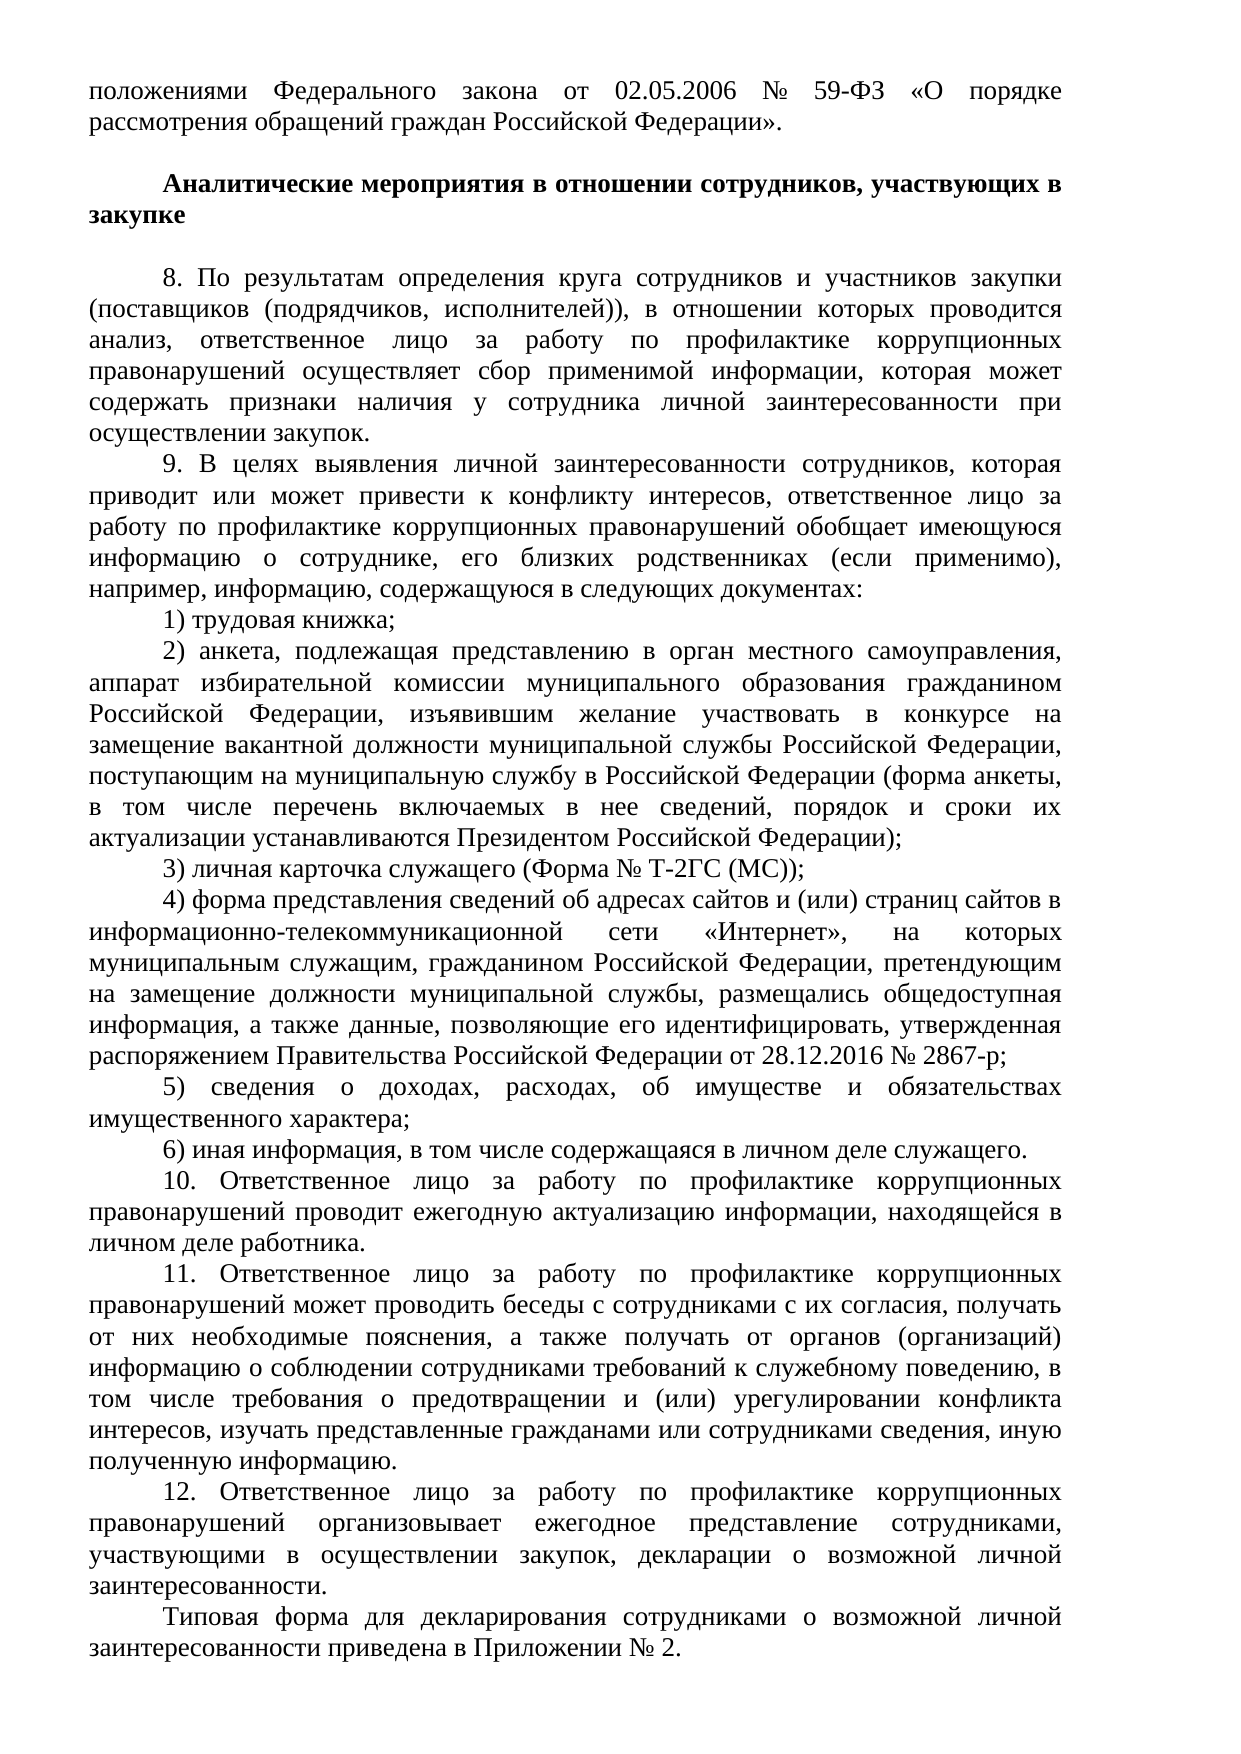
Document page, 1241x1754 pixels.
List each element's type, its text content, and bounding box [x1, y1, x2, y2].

text 3) личная карточка служащего (Форма № Т-2ГС (МС)); [89, 852, 1063, 884]
text 8. По результатам определения круга сотрудников и участников закупки (поставщиков (подрядчиков, исполнителей)), в отношении которых проводится анализ, ответственное лицо за работу по профилактике коррупционных правонарушений осуществляет сбор применимой информации, которая может содержать признаки наличия у сотрудника личной заинтересованности при осуществлении закупок. [89, 261, 1063, 448]
text 12. Ответственное лицо за работу по профилактике коррупционных правонарушений организовывает ежегодное представление сотрудниками, участвующими в осуществлении закупок, декларации о возможной личной заинтересованности. [89, 1475, 1063, 1600]
text 6) иная информация, в том числе содержащаяся в личном деле служащего. [89, 1133, 1063, 1164]
text 10. Ответственное лицо за работу по профилактике коррупционных правонарушений проводит ежегодную актуализацию информации, находящейся в личном деле работника. [89, 1164, 1063, 1257]
text Аналитические мероприятия в отношении сотрудников, участвующих в закупке [89, 167, 1063, 229]
text Типовая форма для декларирования сотрудниками о возможной личной заинтересованности приведена в Приложении № 2. [89, 1600, 1063, 1662]
text 2) анкета, подлежащая представлению в орган местного самоуправления, аппарат избирательной комиссии муниципального образования гражданином Российской Федерации, изъявившим желание участвовать в конкурсе на замещение вакантной должности муниципальной службы Российской Федерации, поступающим на муниципальную службу в Российской Федерации (форма анкеты, в том числе перечень включаемых в нее сведений, порядок и сроки их актуализации устанавливаются Президентом Российской Федерации); [89, 634, 1063, 852]
text 4) форма представления сведений об адресах сайтов и (или) страниц сайтов в информационно-телекоммуникационной сети «Интернет», на которых муниципальным служащим, гражданином Российской Федерации, претендующим на замещение должности муниципальной службы, размещались общедоступная информация, а также данные, позволяющие его идентифицировать, утвержденная распоряжением Правительства Российской Федерации от 28.12.2016 № 2867-р; [89, 884, 1063, 1071]
text 11. Ответственное лицо за работу по профилактике коррупционных правонарушений может проводить беседы с сотрудниками с их согласия, получать от них необходимые пояснения, а также получать от органов (организаций) информацию о соблюдении сотрудниками требований к служебному поведению, в том числе требования о предотвращении и (или) урегулировании конфликта интересов, изучать представленные гражданами или сотрудниками сведения, иную полученную информацию. [89, 1257, 1063, 1475]
text 1) трудовая книжка; [89, 603, 1063, 634]
text 5) сведения о доходах, расходах, об имуществе и обязательствах имущественного характера; [89, 1071, 1063, 1133]
text 9. В целях выявления личной заинтересованности сотрудников, которая приводит или может привести к конфликту интересов, ответственное лицо за работу по профилактике коррупционных правонарушений обобщает имеющуюся информацию о сотруднике, его близких родственниках (если применимо), например, информацию, содержащуюся в следующих документах: [89, 448, 1063, 603]
